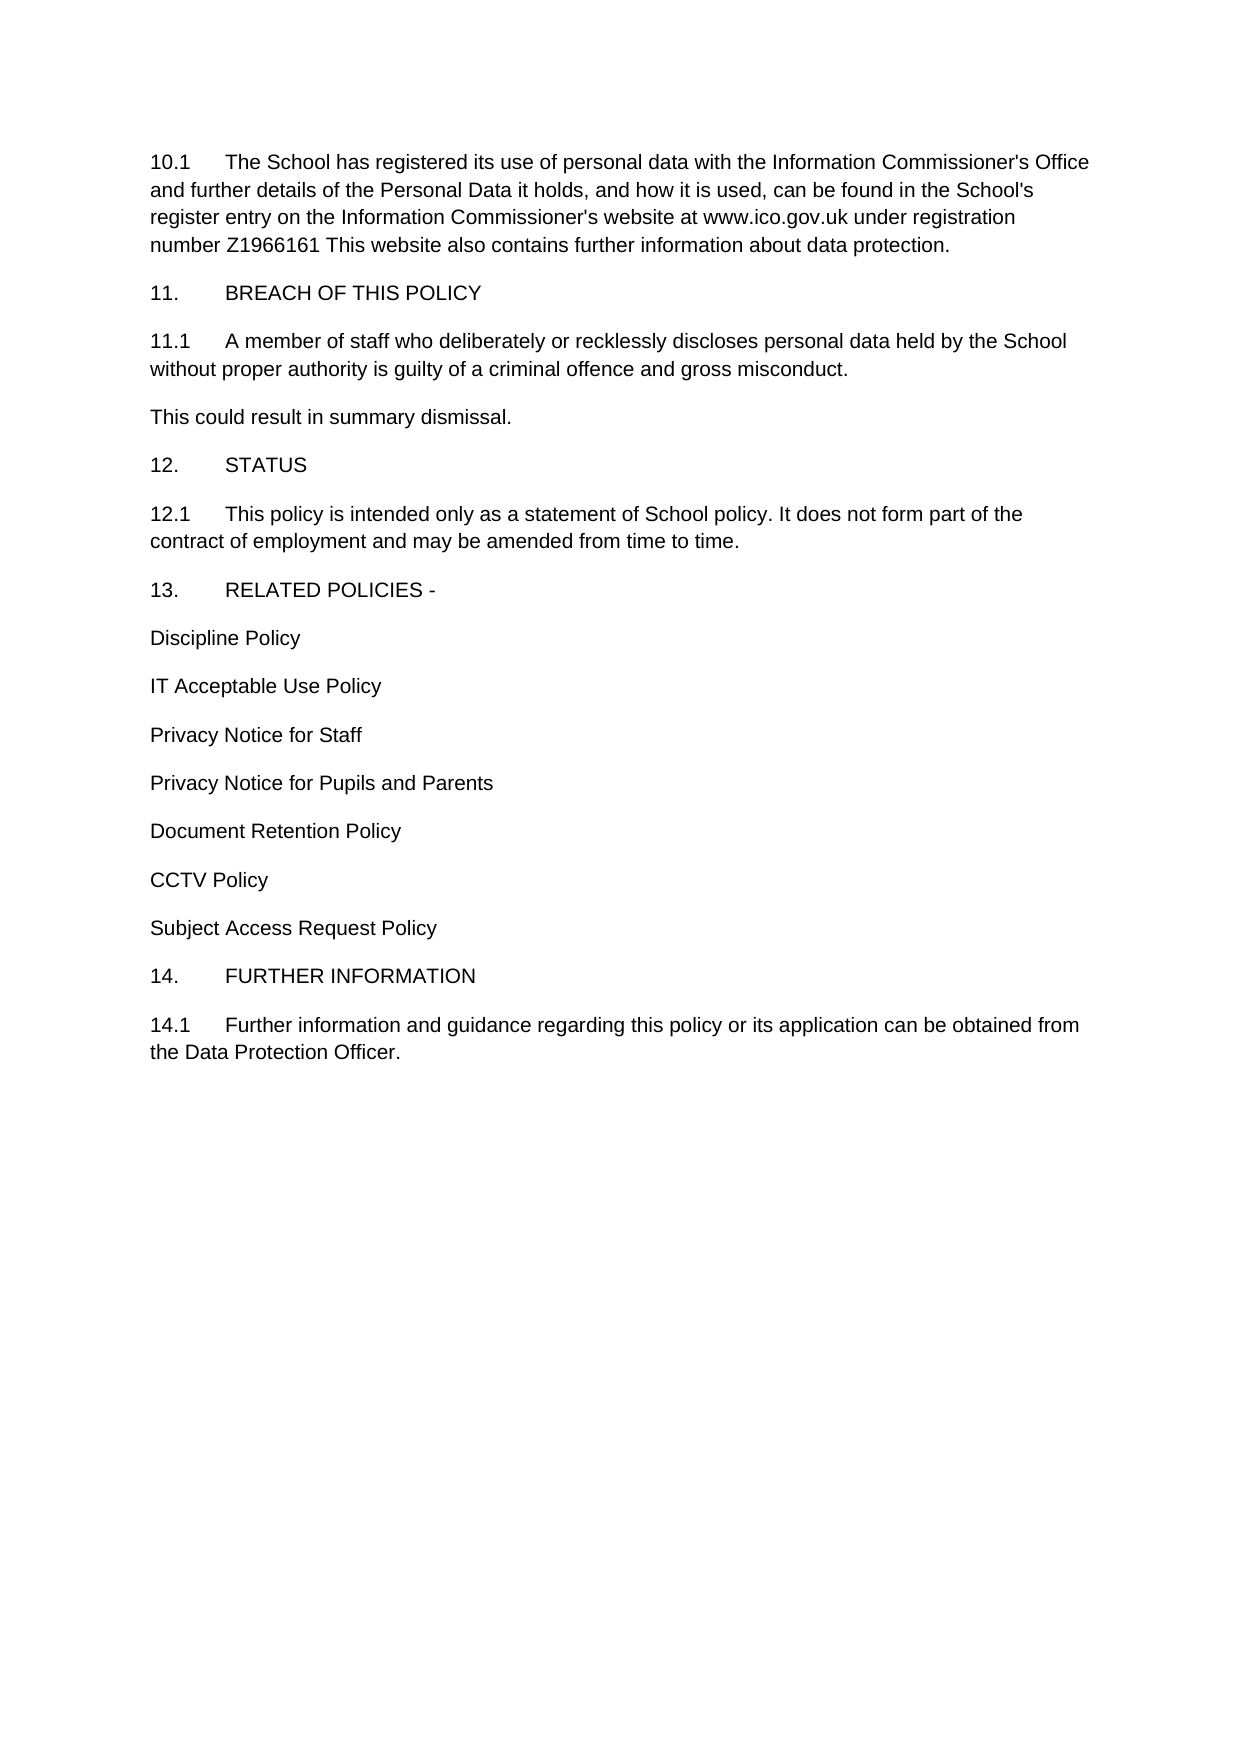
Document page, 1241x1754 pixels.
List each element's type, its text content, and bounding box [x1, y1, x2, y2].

text 10.1 The School has registered its use of personal data with the Information Commissioner's Office and further details of the Personal Data it holds, and how it is used, can be found in the School's register entry on the Information Commissioner's website at www.ico.gov.uk under registration number Z1966161 This website also contains further information about data protection. [150, 150, 1090, 256]
text Discipline Policy [150, 626, 1090, 650]
text 12. STATUS [150, 453, 1090, 477]
text Privacy Notice for Pupils and Parents [150, 771, 1090, 795]
text 14. FURTHER INFORMATION [150, 964, 1090, 988]
text CCTV Policy [150, 867, 1090, 891]
text 11. BREACH OF THIS POLICY [150, 281, 1090, 305]
text Subject Access Request Policy [150, 916, 1090, 940]
text This could result in summary dismissal. [150, 405, 1090, 429]
text 11.1 A member of staff who deliberately or recklessly discloses personal data held by the School without proper authority is guilty of a criminal offence and gross misconduct. [150, 329, 1090, 381]
text Document Retention Policy [150, 819, 1090, 843]
text IT Acceptable Use Policy [150, 674, 1090, 698]
text 13. RELATED POLICIES - [150, 577, 1090, 601]
text Privacy Notice for Staff [150, 722, 1090, 746]
text 12.1 This policy is intended only as a statement of School policy. It does not form part of the contract of employment and may be amended from time to time. [150, 502, 1090, 553]
text 14.1 Further information and guidance regarding this policy or its application can be obtained from the Data Protection Officer. [150, 1012, 1090, 1064]
